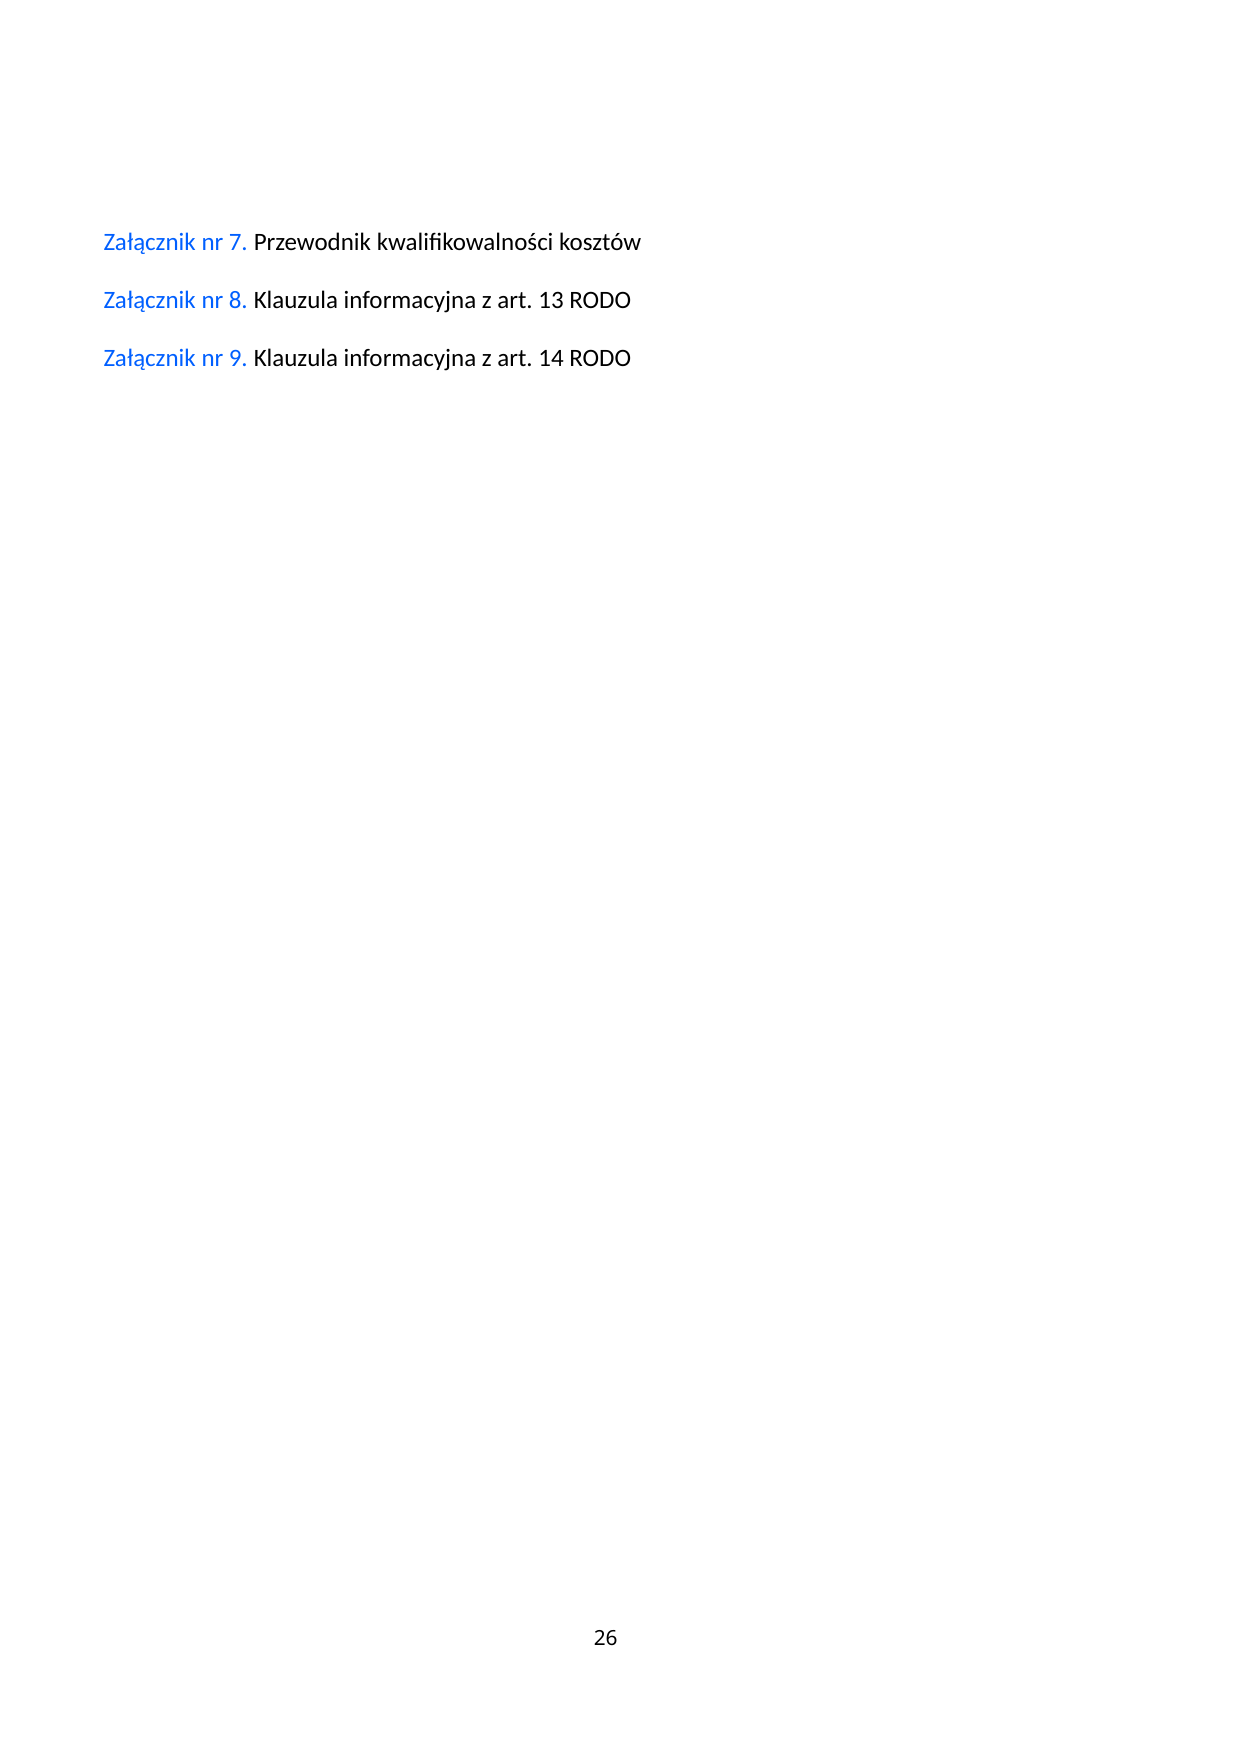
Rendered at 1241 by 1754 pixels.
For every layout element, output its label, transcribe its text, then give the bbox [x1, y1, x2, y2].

text Załącznik nr 8. Klauzula informacyjna z art. 13 RODO [103, 284, 1107, 315]
text Załącznik nr 7. Przewodnik kwalifikowalności kosztów [103, 226, 1107, 256]
text Załącznik nr 9. Klauzula informacyjna z art. 14 RODO [103, 342, 1107, 373]
